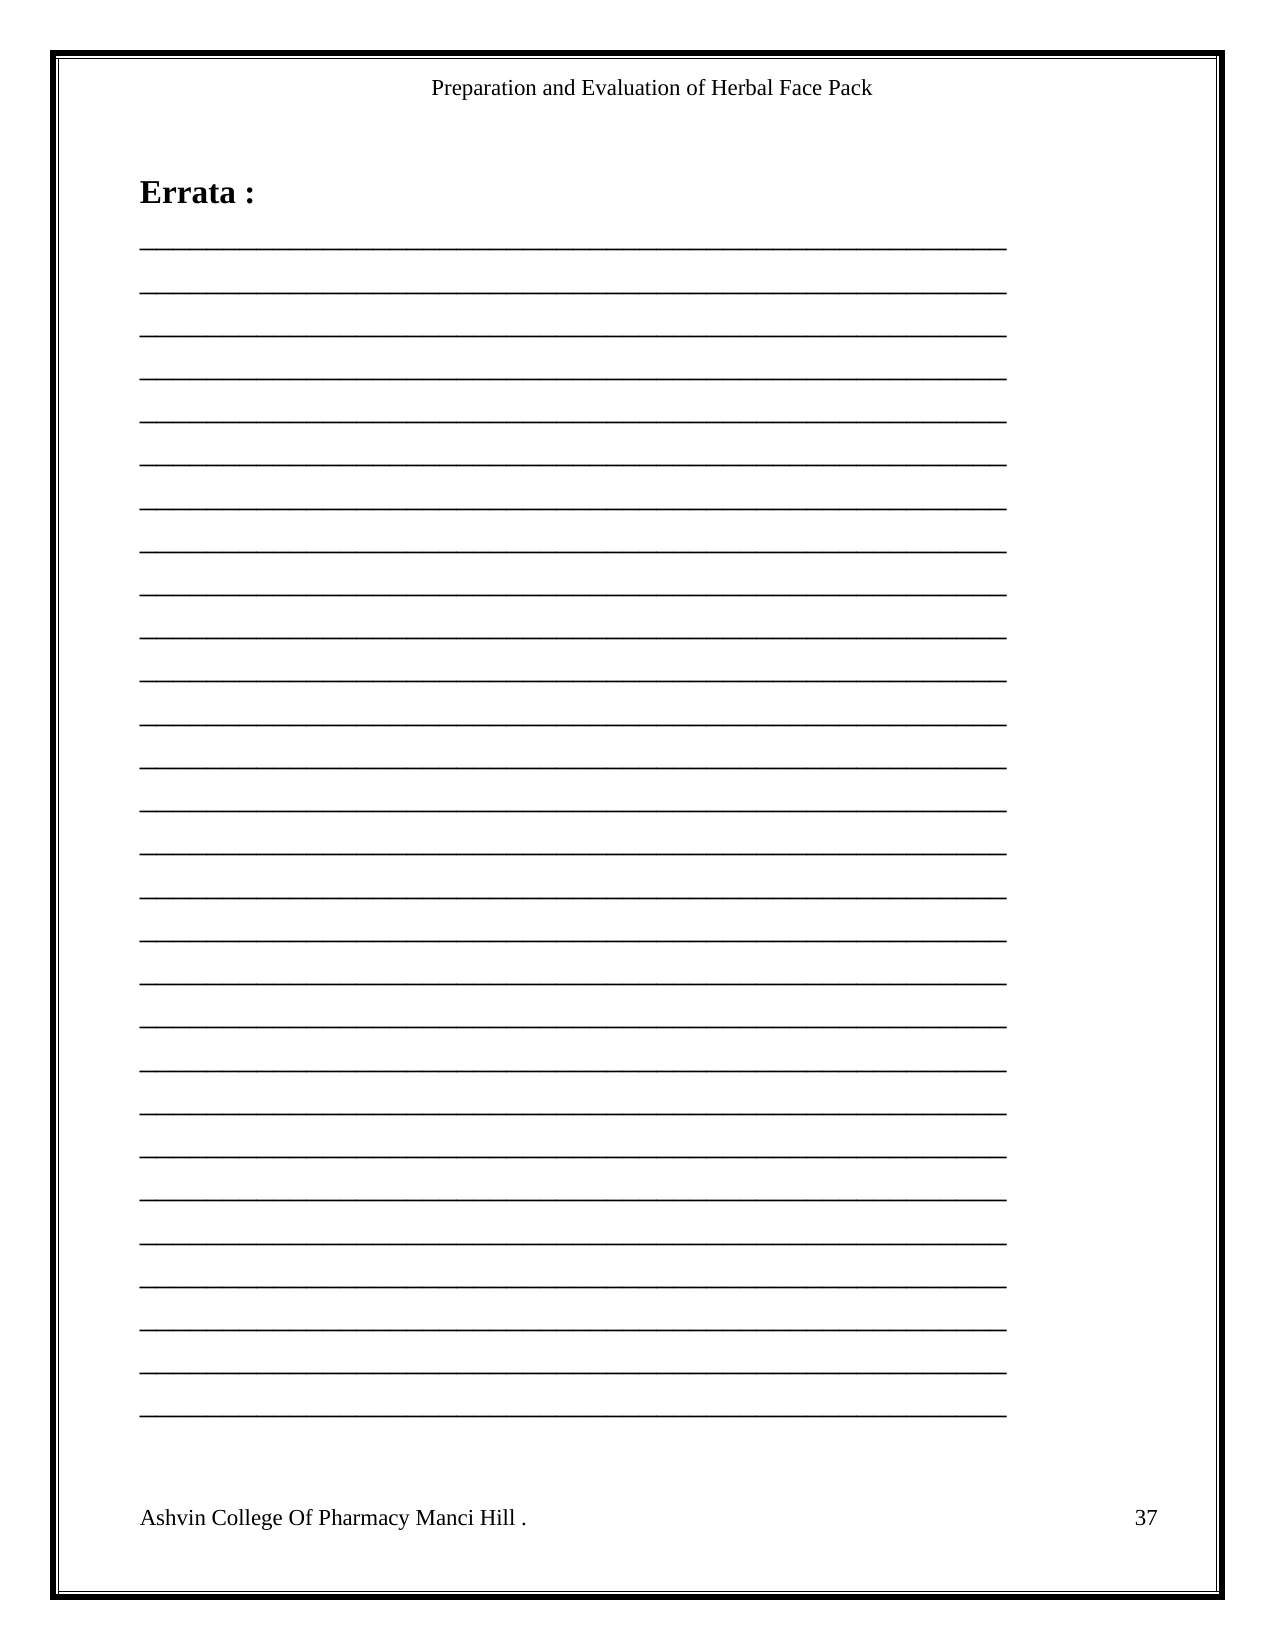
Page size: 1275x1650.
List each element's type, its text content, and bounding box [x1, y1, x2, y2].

text Errata : ________________________________________________________________________________________________________________________________________________________________________________________________________________________________________________________________________________________________________________________________________________________________________________________________________________________________________________________________________________________________________________________________________________________________________________________________________________________________________________________________________________________________________________________________________________________________________________________________________________________________________________________________________________________________________________________________________________________________________________________________________________________________________________________________________________________________________________________________________________________________________________________________________________________________________________________________________________________________________________________________________________________________________________________________________________________________________________________________________________________________________________ [139, 172, 1021, 1421]
